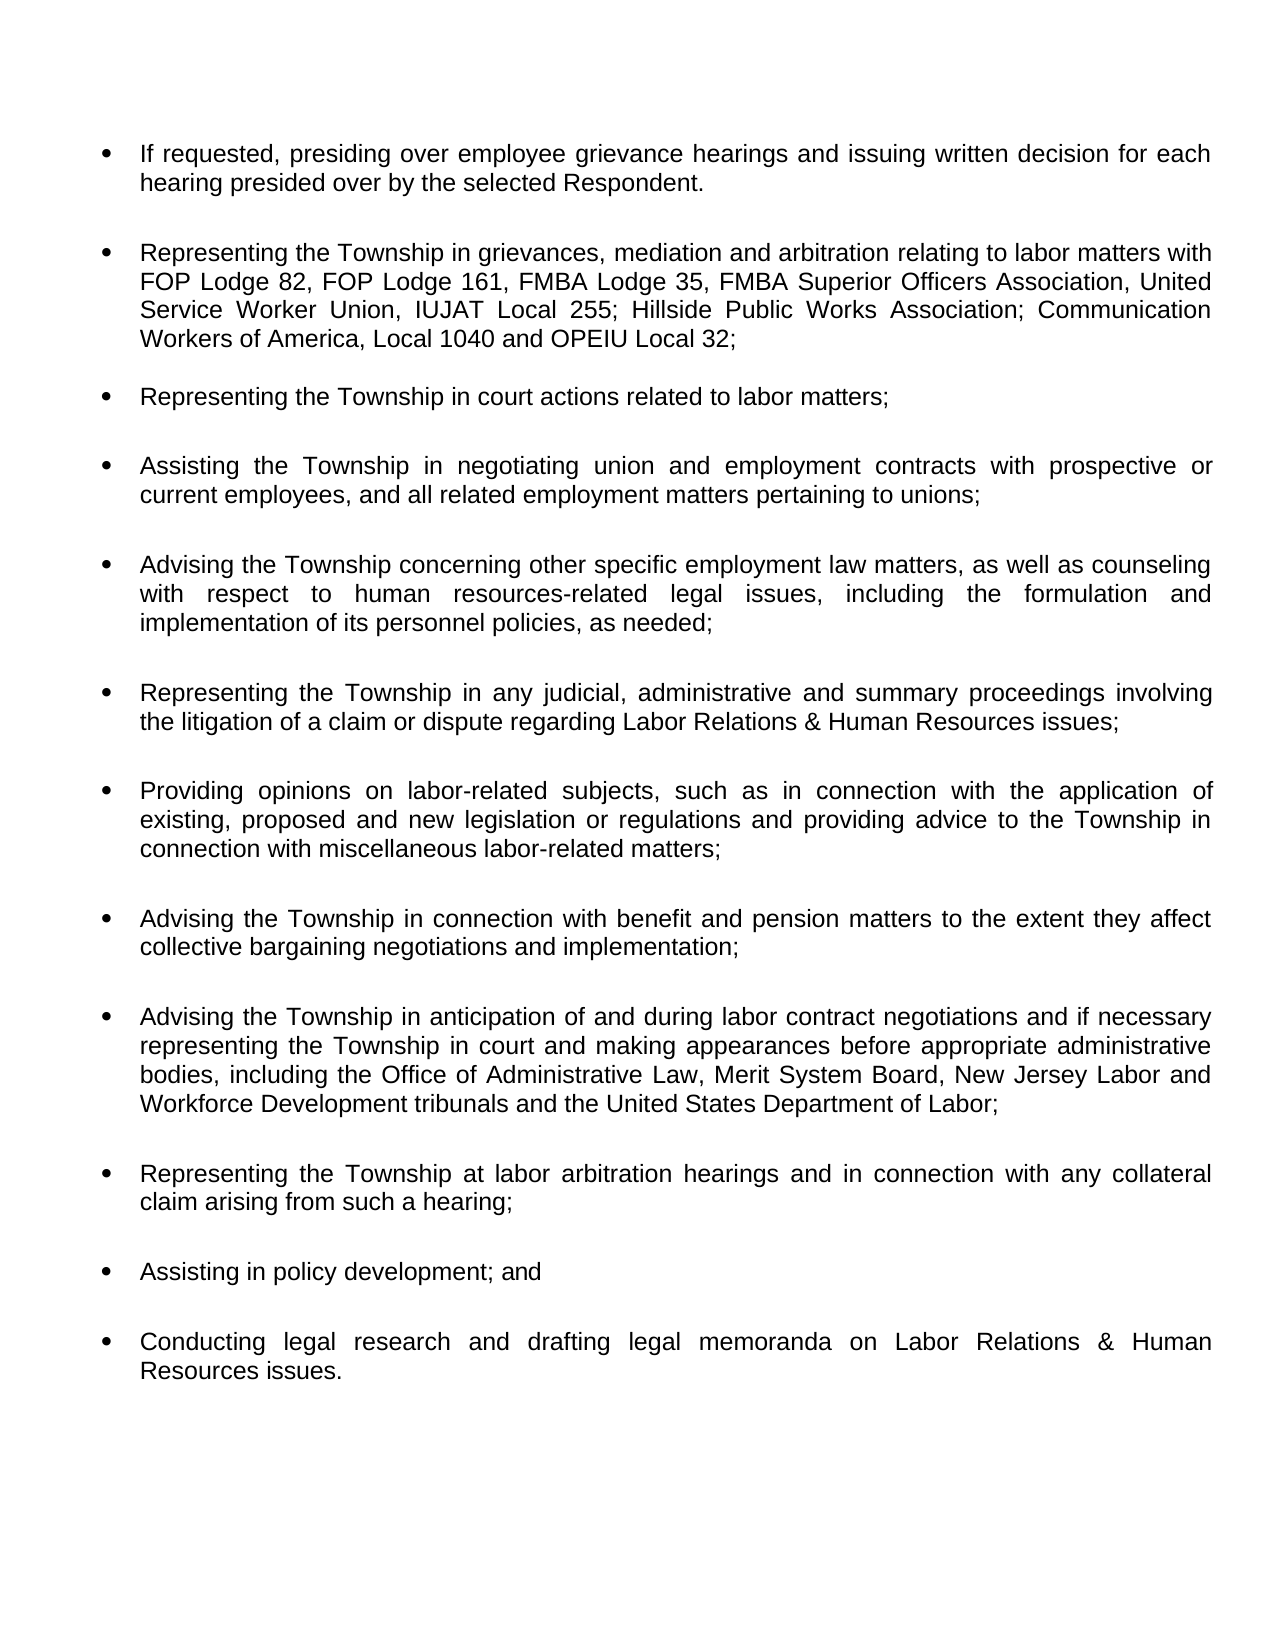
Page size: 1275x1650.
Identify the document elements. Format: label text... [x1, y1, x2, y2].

list Advising the Township concerning other specific employment law matters, as well as counseling with respect to human resources-related legal issues, including the formulation and implementation of its personnel policies, as needed; [102, 550, 1213, 636]
list Representing the Township at labor arbitration hearings and in connection with any collateral claim arising from such a hearing; [102, 1158, 1213, 1216]
list Representing the Township in court actions related to labor matters; [102, 382, 1233, 410]
list Advising the Township in anticipation of and during labor contract negotiations and if necessary representing the Township in court and making appearances before appropriate administrative bodies, including the Office of Administrative Law, Merit System Board, New Jersey Labor and Workforce Development tribunals and the United States Department of Labor; [102, 1002, 1213, 1117]
list Advising the Township in connection with benefit and pension matters to the extent they affect collective bargaining negotiations and implementation; [102, 903, 1213, 961]
list Representing the Township in any judicial, administrative and summary proceedings involving the litigation of a claim or dispute regarding Labor Relations & Human Resources issues; [102, 678, 1213, 735]
list If requested, presiding over employee grievance hearings and issuing written decision for each hearing presided over by the selected Respondent. [102, 139, 1213, 197]
list Assisting the Township in negotiating union and employment contracts with prospective or current employees, and all related employment matters pertaining to unions; [102, 452, 1213, 508]
list Assisting in policy development; and [102, 1257, 1233, 1286]
list Representing the Township in grievances, mediation and arbitration relating to labor matters with FOP Lodge 82, FOP Lodge 161, FMBA Lodge 35, FMBA Superior Officers Association, United Service Worker Union, IUJAT Local 255; Hillside Public Works Association; Communication Workers of America, Local 1040 and OPEIU Local 32; [102, 238, 1213, 353]
list Providing opinions on labor-related subjects, such as in connection with the application of existing, proposed and new legislation or regulations and providing advice to the Township in connection with miscellaneous labor-related matters; [102, 776, 1213, 863]
list Conducting legal research and drafting legal memoranda on Labor Relations & Human Resources issues. [102, 1327, 1213, 1384]
